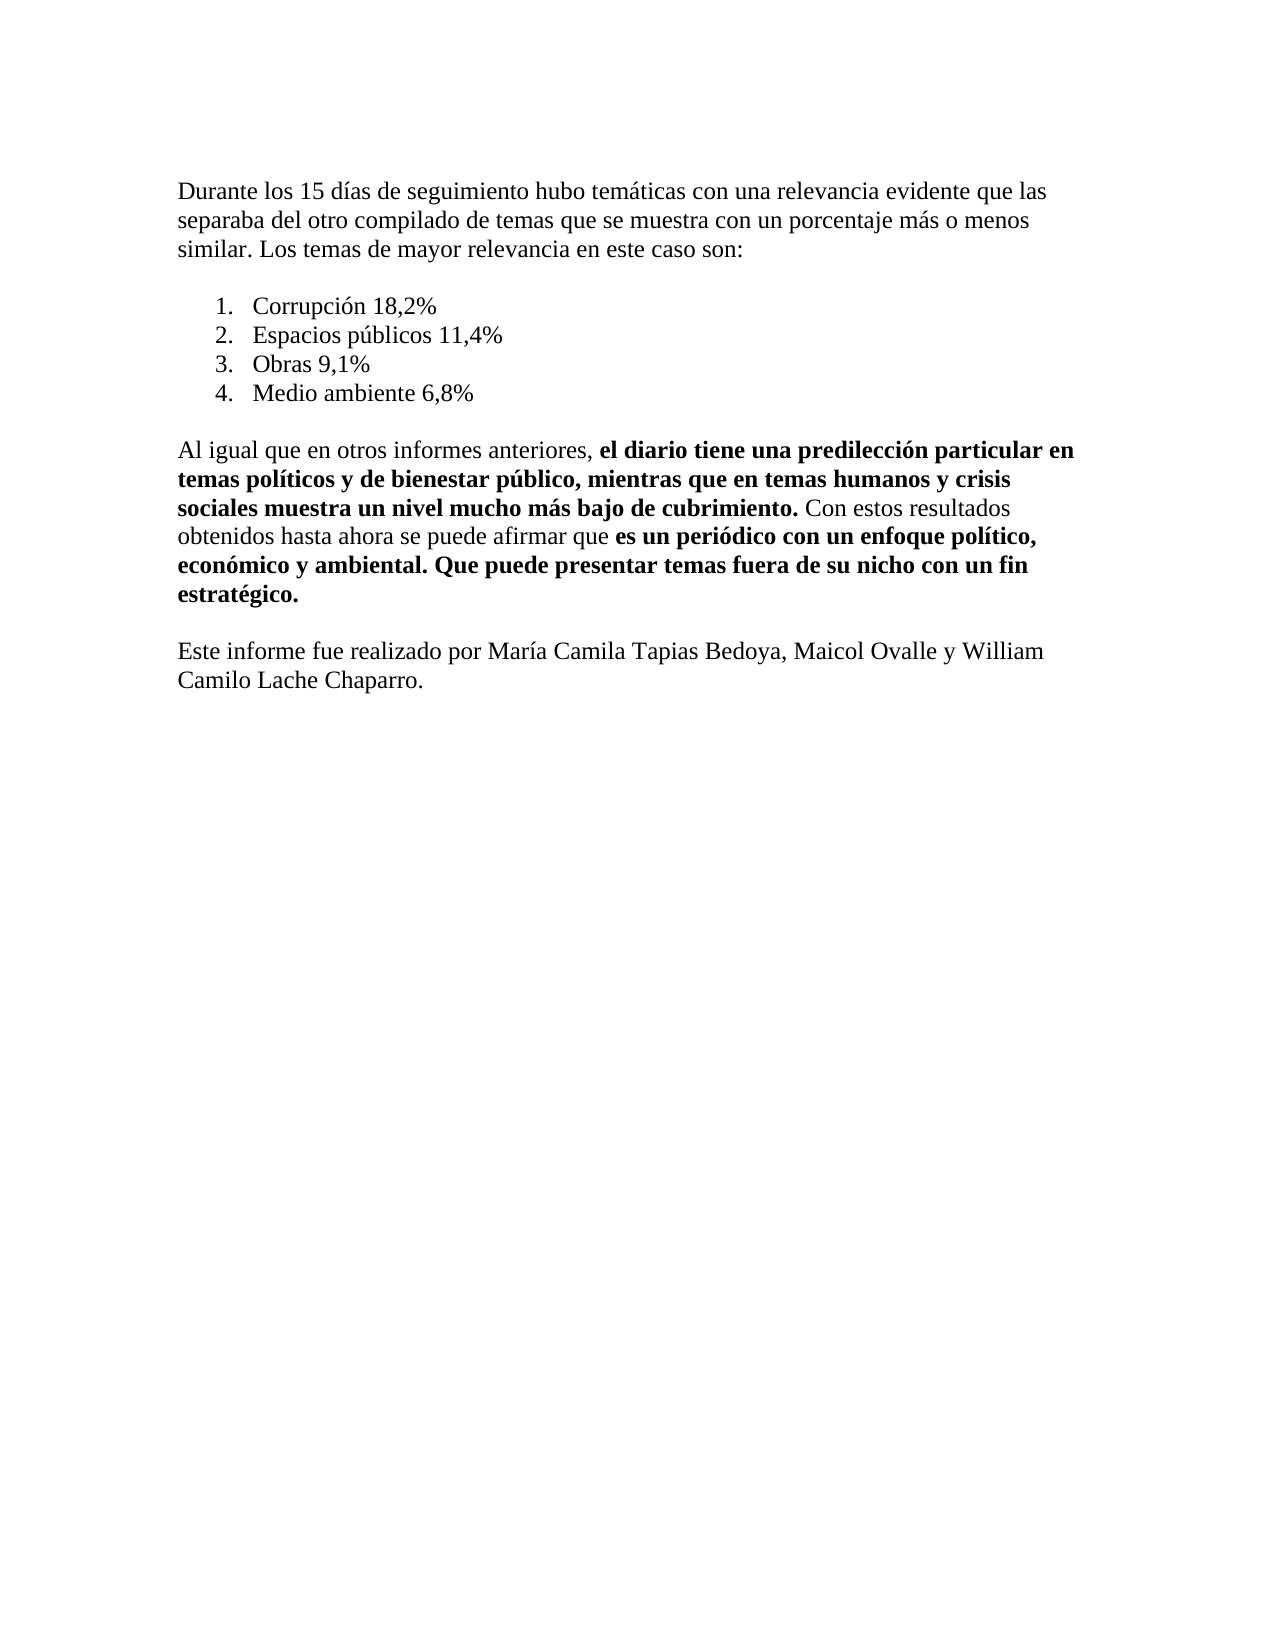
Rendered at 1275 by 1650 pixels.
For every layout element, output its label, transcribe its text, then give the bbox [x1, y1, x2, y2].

list Corrupción 18,2% [215, 291, 1098, 320]
text Este informe fue realizado por María Camila Tapias Bedoya, Maicol Ovalle y William Camilo Lache Chaparro. [177, 636, 1098, 694]
list Medio ambiente 6,8% [215, 378, 1098, 406]
text Al igual que en otros informes anteriores, el diario tiene una predilección particular en temas políticos y de bienestar público, mientras que en temas humanos y crisis sociales muestra un nivel mucho más bajo de cubrimiento. Con estos resultados obtenidos hasta ahora se puede afirmar que es un periódico con un enfoque político, económico y ambiental. Que puede presentar temas fuera de su nicho con un fin estratégico. [177, 435, 1098, 608]
list Obras 9,1% [215, 349, 1098, 378]
text Durante los 15 días de seguimiento hubo temáticas con una relevancia evidente que las separaba del otro compilado de temas que se muestra con un porcentaje más o menos similar. Los temas de mayor relevancia en este caso son: [177, 176, 1098, 263]
list Espacios públicos 11,4% [215, 320, 1098, 349]
